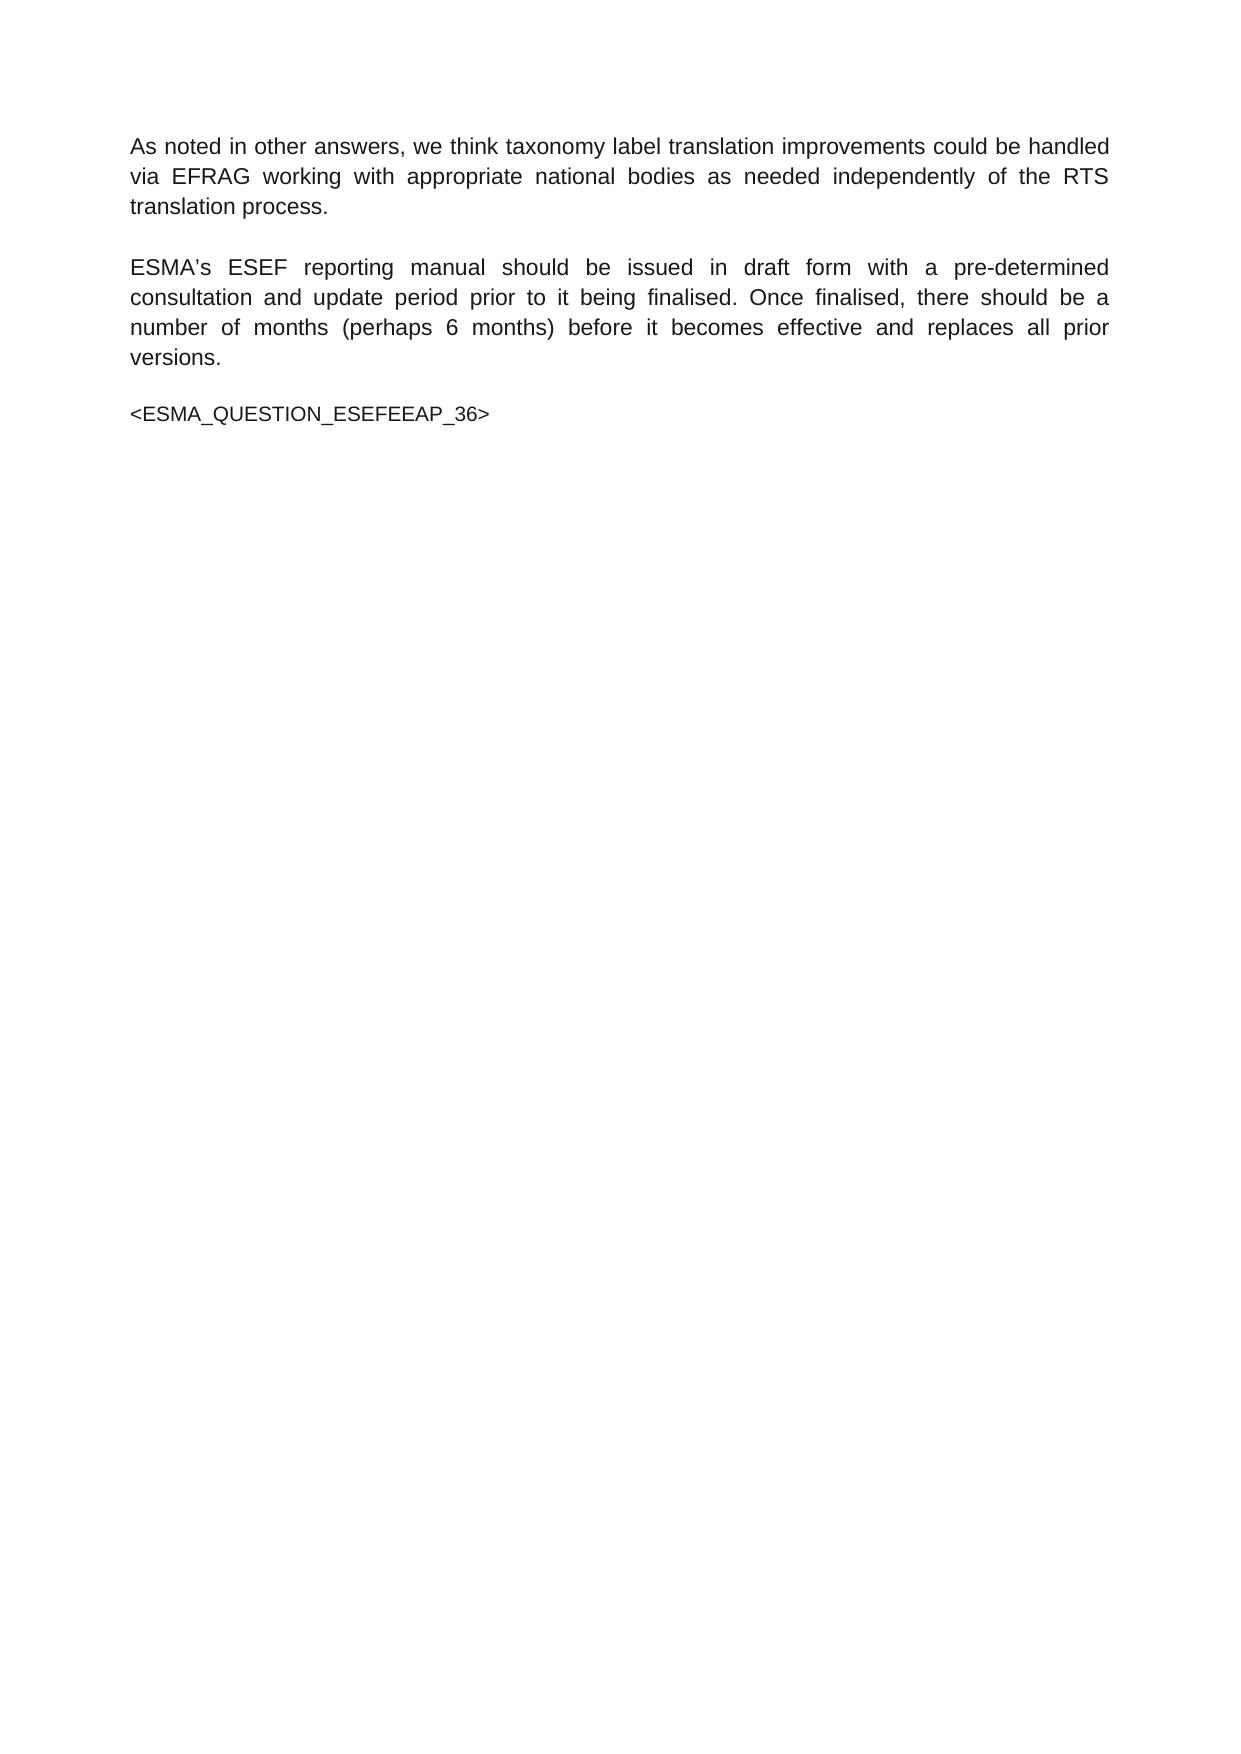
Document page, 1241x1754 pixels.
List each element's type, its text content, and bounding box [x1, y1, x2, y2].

text <ESMA_QUESTION_ESEFEEAP_36> [130, 402, 1110, 426]
text ESMA’s ESEF reporting manual should be issued in draft form with a pre-determined consultation and update period prior to it being finalised. Once finalised, there should be a number of months (perhaps 6 months) before it becomes effective and replaces all prior versions. [130, 254, 1110, 371]
text As noted in other answers, we think taxonomy label translation improvements could be handled via EFRAG working with appropriate national bodies as needed independently of the RTS translation process. [130, 133, 1110, 220]
